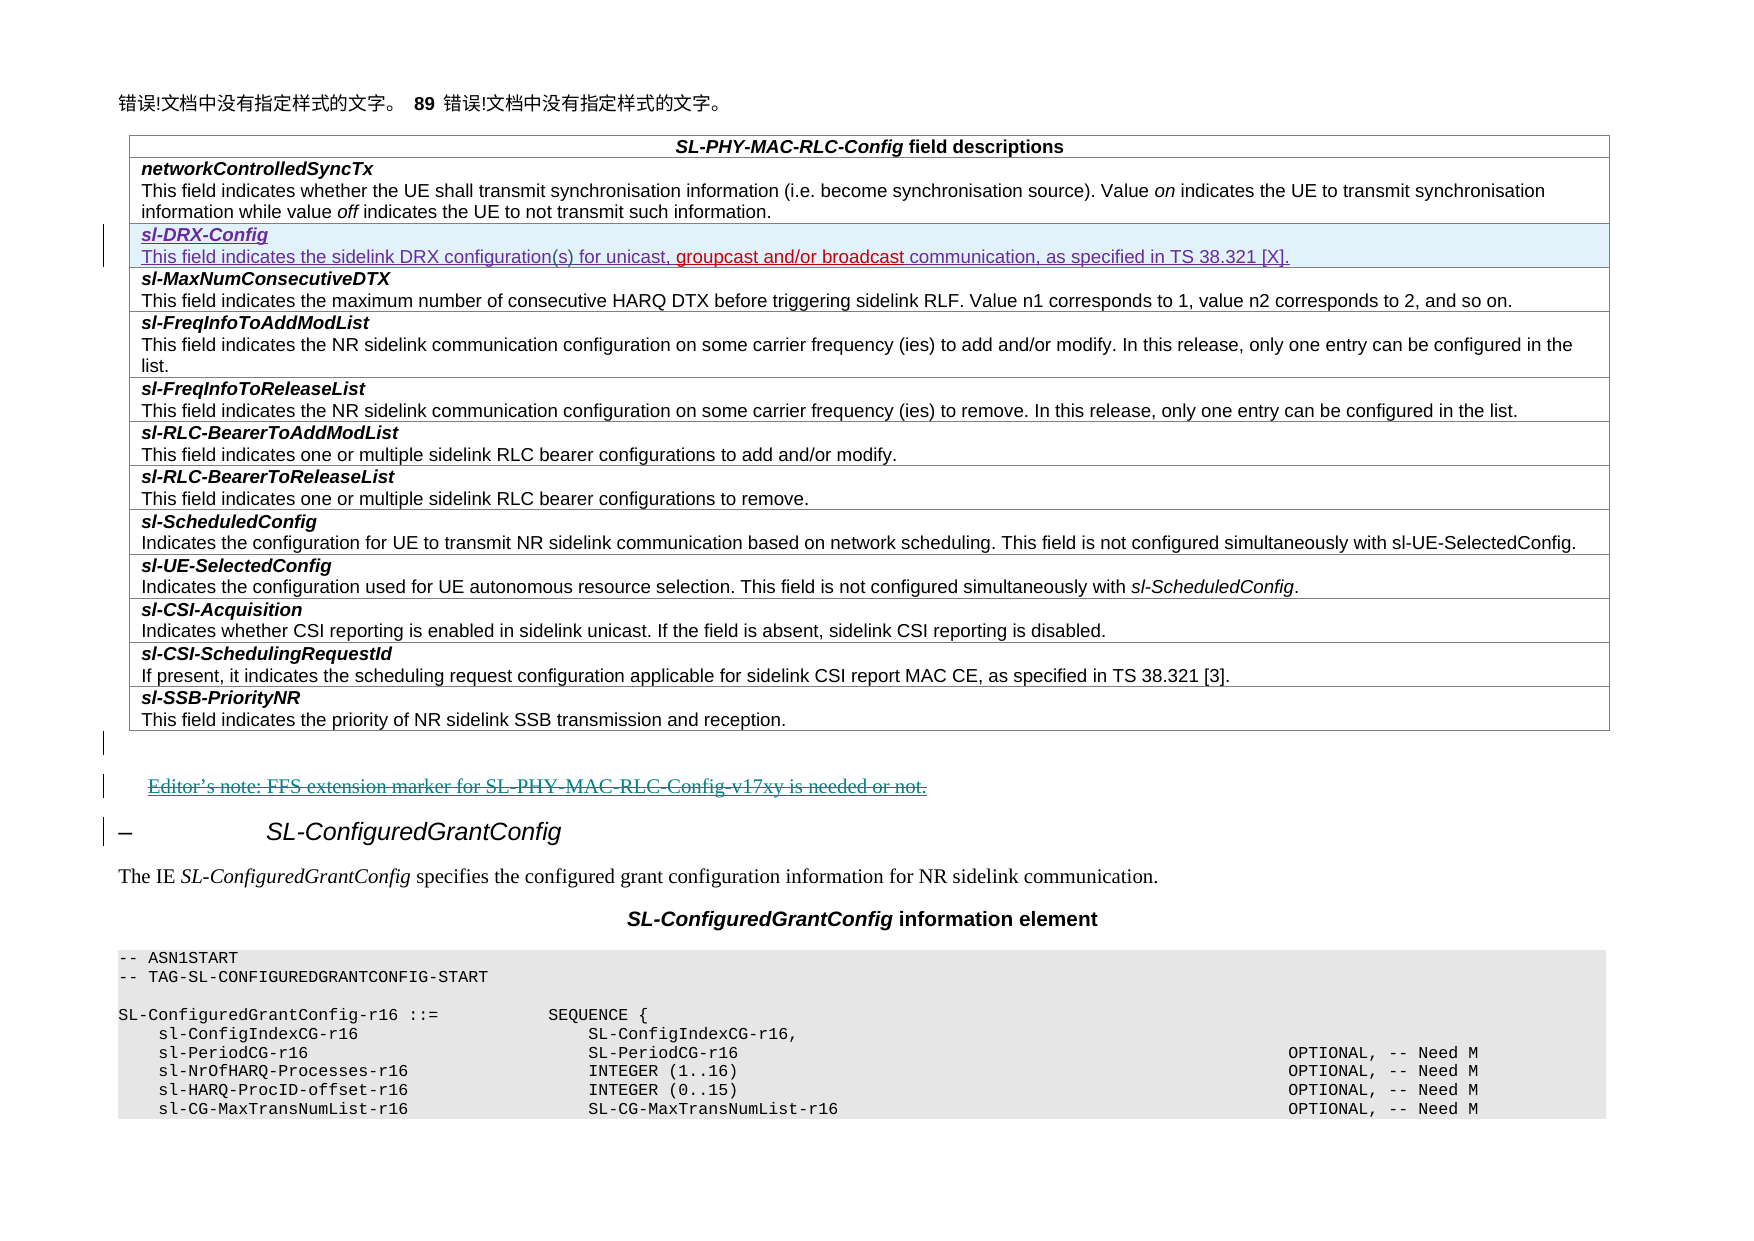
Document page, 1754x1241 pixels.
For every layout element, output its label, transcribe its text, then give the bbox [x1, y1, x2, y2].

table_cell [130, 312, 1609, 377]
text -- TAG-SL-CONFIGUREDGRANTCONFIG-START [118, 969, 1606, 988]
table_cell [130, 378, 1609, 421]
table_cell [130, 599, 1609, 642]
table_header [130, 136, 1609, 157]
text -- ASN1START [118, 950, 1606, 969]
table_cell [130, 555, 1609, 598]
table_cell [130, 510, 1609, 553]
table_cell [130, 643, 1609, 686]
text sl-NrOfHARQ-Processes-r16 INTEGER (1..16) OPTIONAL, -- Need M [118, 1063, 1606, 1082]
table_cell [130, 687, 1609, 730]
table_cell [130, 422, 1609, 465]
text SL-ConfiguredGrantConfig information element [118, 907, 1606, 931]
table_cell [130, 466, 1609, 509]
text The IE SL-ConfiguredGrantConfig specifies the configured grant configuration information for NR sidelink communication. [118, 864, 1606, 888]
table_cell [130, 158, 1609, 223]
text SL-ConfiguredGrantConfig-r16 ::= SEQUENCE { [118, 1006, 1606, 1025]
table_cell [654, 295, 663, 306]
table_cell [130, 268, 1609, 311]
text sl-CG-MaxTransNumList-r16 SL-CG-MaxTransNumList-r16 OPTIONAL, -- Need M [118, 1101, 1606, 1119]
text sl-HARQ-ProcID-offset-r16 INTEGER (0..15) OPTIONAL, -- Need M [118, 1082, 1606, 1101]
text sl-PeriodCG-r16 SL-PeriodCG-r16 OPTIONAL, -- Need M [118, 1044, 1606, 1063]
text sl-ConfigIndexCG-r16 SL-ConfigIndexCG-r16, [118, 1025, 1606, 1044]
subtitle – SL-ConfiguredGrantConfig [118, 817, 1606, 846]
